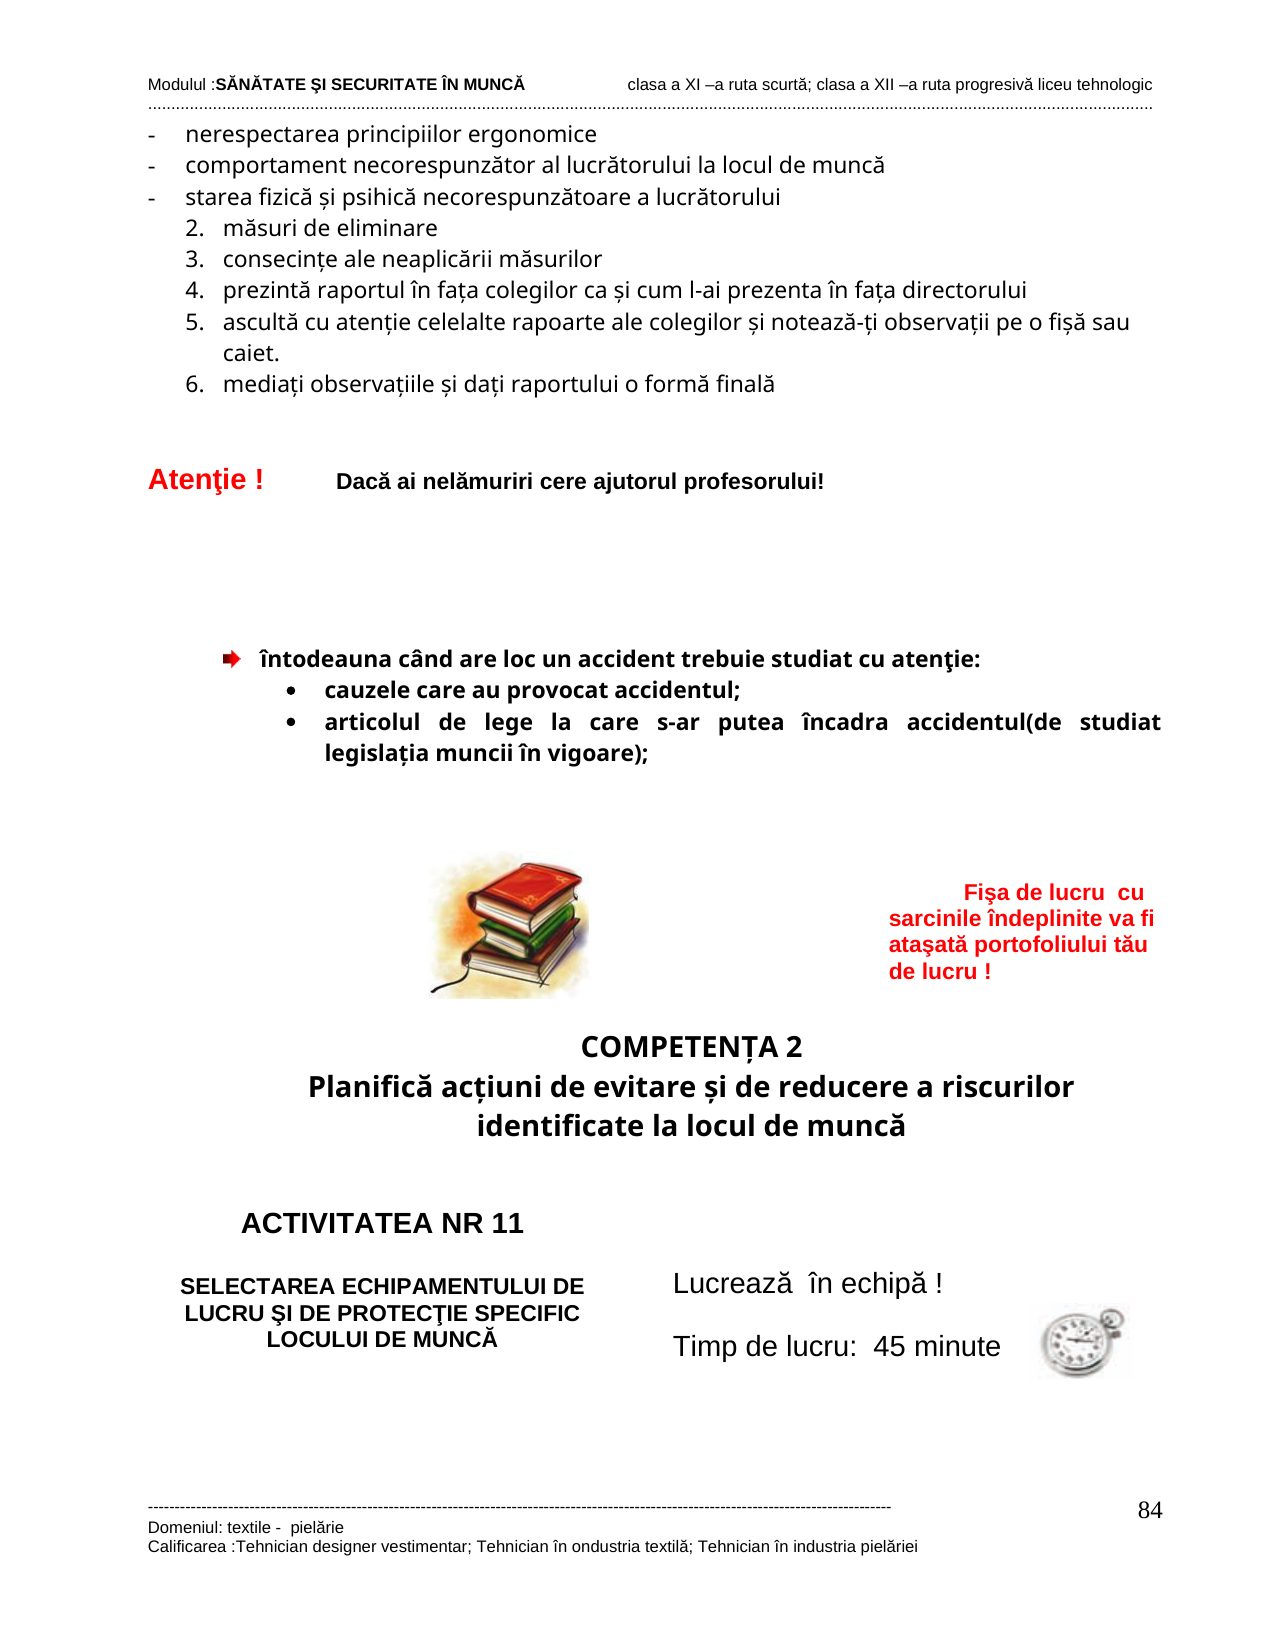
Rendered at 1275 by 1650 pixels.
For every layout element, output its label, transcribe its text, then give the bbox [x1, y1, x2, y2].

list mediaţi observaţiile şi daţi raportului o formă finală [185, 368, 1163, 399]
list articolul de lege la care s-ar putea încadra accidentul(de studiat legislaţia muncii în vigoare); [287, 705, 1163, 768]
list nerespectarea principiilor ergonomice [148, 118, 1163, 149]
picture [428, 851, 589, 999]
list măsuri de eliminare [185, 212, 1163, 243]
text Lucrează în echipă ! [598, 1266, 1163, 1300]
list prezintă raportul în faţa colegilor ca şi cum l-ai prezenta în faţa directorului [185, 274, 1163, 306]
list starea fizică şi psihică necorespunzătoare a lucrătorului [148, 181, 1163, 212]
picture [223, 650, 241, 668]
text Atenţie ! Dacă ai nelămuriri cere ajutorul profesorului! [148, 462, 1163, 495]
list ascultă cu atenţie celelalte rapoarte ale colegilor şi notează-ţi observaţii pe o fişă sau caiet. [185, 306, 1163, 368]
list întodeauna când are loc un accident trebuie studiat cu atenţie: [223, 643, 1163, 674]
list cauzele care au provocat accidentul; [287, 674, 1163, 705]
text Fişa de lucru cu sarcinile îndeplinite va fi ataşată portofoliului tău de lucru ! [448, 878, 1163, 984]
list comportament necorespunzător al lucrătorului la locul de muncă [148, 149, 1163, 181]
text Timp de lucru: 45 minute [148, 1329, 1163, 1362]
list consecinţe ale neaplicării măsurilor [185, 243, 1163, 274]
